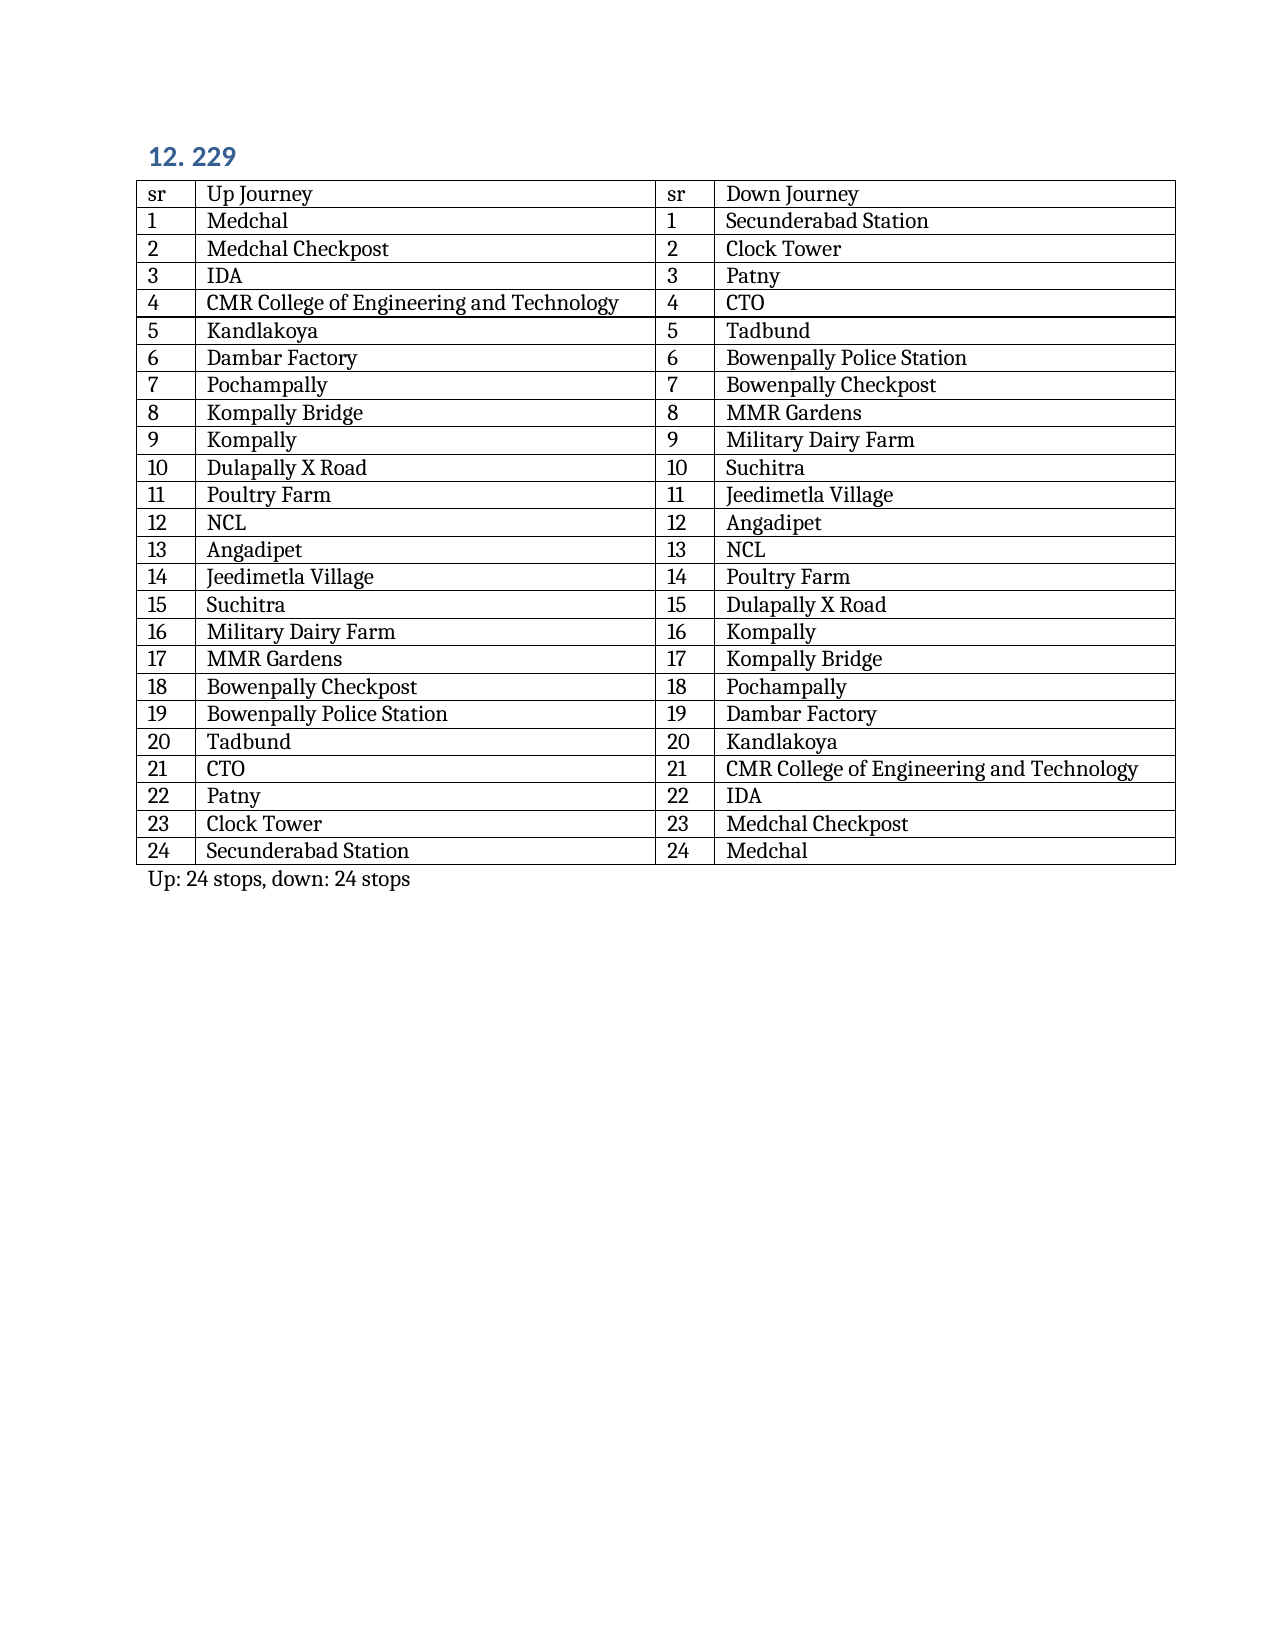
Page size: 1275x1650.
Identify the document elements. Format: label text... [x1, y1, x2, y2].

table_cell 1 [656, 208, 714, 234]
table_cell 21 [137, 756, 195, 782]
text Up: 24 stops, down: 24 stops [148, 865, 1186, 892]
table_cell Suchitra [196, 591, 655, 618]
table_cell Pochampally [196, 372, 655, 399]
table_cell Secunderabad Station [196, 838, 655, 864]
table_cell 22 [656, 783, 714, 809]
table_cell 2 [656, 235, 714, 262]
table_cell 18 [137, 674, 195, 700]
table_header sr [137, 181, 195, 207]
table_cell Kompally [715, 619, 1175, 645]
table_cell 13 [656, 537, 714, 563]
table_cell Bowenpally Checkpost [196, 674, 655, 700]
table_cell 20 [137, 729, 195, 755]
table_cell 21 [656, 756, 714, 782]
table_cell CMR College of Engineering and Technology [196, 290, 655, 316]
table_cell Dulapally X Road [715, 591, 1175, 618]
table_cell 12 [137, 509, 195, 536]
table_cell Kompally Bridge [196, 400, 655, 426]
table_cell 4 [137, 290, 195, 316]
table_cell 19 [137, 701, 195, 727]
table_cell 20 [656, 729, 714, 755]
table_cell Angadipet [196, 537, 655, 563]
table_cell 5 [137, 318, 195, 344]
table_cell 8 [137, 400, 195, 426]
table_header sr [656, 181, 714, 207]
table_cell 24 [656, 838, 714, 864]
table_cell Patny [196, 783, 655, 809]
table_cell 17 [137, 646, 195, 673]
table_cell 11 [137, 482, 195, 508]
table_cell 23 [137, 811, 195, 837]
table_cell Military Dairy Farm [715, 427, 1175, 453]
table_cell Suchitra [715, 455, 1175, 481]
table_cell Clock Tower [715, 235, 1175, 262]
table_cell Kompally Bridge [715, 646, 1175, 673]
table_cell Jeedimetla Village [196, 564, 655, 590]
table_cell Secunderabad Station [715, 208, 1175, 234]
table_cell 13 [137, 537, 195, 563]
table_cell 24 [137, 838, 195, 864]
table_cell Dambar Factory [715, 701, 1175, 727]
table_cell 7 [137, 372, 195, 399]
table_cell Angadipet [715, 509, 1175, 536]
table_cell 14 [137, 564, 195, 590]
table_cell 4 [656, 290, 714, 316]
table_cell 10 [656, 455, 714, 481]
table_cell Tadbund [715, 318, 1175, 344]
table_cell NCL [196, 509, 655, 536]
table_cell Poultry Farm [196, 482, 655, 508]
table_cell 17 [656, 646, 714, 673]
table_cell 10 [137, 455, 195, 481]
table_header Down Journey [715, 181, 1175, 207]
table_cell Kandlakoya [715, 729, 1175, 755]
table_cell 12 [656, 509, 714, 536]
subtitle 12. 229 [148, 138, 1186, 174]
table_cell 6 [656, 345, 714, 371]
table_cell NCL [715, 537, 1175, 563]
table_cell 16 [137, 619, 195, 645]
table_cell Bowenpally Police Station [196, 701, 655, 727]
table_cell 2 [137, 235, 195, 262]
table_cell 6 [137, 345, 195, 371]
table_cell CMR College of Engineering and Technology [715, 756, 1175, 782]
table_cell Dulapally X Road [196, 455, 655, 481]
table_cell 1 [137, 208, 195, 234]
table_cell 9 [137, 427, 195, 453]
table_cell Pochampally [715, 674, 1175, 700]
table_cell Bowenpally Police Station [715, 345, 1175, 371]
table_cell 18 [656, 674, 714, 700]
table_cell Tadbund [196, 729, 655, 755]
table_cell CTO [715, 290, 1175, 316]
table_cell 22 [137, 783, 195, 809]
table_cell 3 [656, 263, 714, 289]
table_cell 15 [137, 591, 195, 618]
table_cell Bowenpally Checkpost [715, 372, 1175, 399]
table_cell 5 [656, 318, 714, 344]
table_cell 7 [656, 372, 714, 399]
table_cell Dambar Factory [196, 345, 655, 371]
table_cell 3 [137, 263, 195, 289]
table_cell 19 [656, 701, 714, 727]
table_cell IDA [715, 783, 1175, 809]
table_cell Medchal [715, 838, 1175, 864]
table_cell 11 [656, 482, 714, 508]
table_cell Kandlakoya [196, 318, 655, 344]
table_cell CTO [196, 756, 655, 782]
table_header Up Journey [196, 181, 655, 207]
table_cell MMR Gardens [196, 646, 655, 673]
table_cell Jeedimetla Village [715, 482, 1175, 508]
table_cell 9 [656, 427, 714, 453]
table_cell 8 [656, 400, 714, 426]
table_cell Clock Tower [196, 811, 655, 837]
table_cell IDA [196, 263, 655, 289]
table_cell Patny [715, 263, 1175, 289]
table_cell Medchal Checkpost [196, 235, 655, 262]
table_cell 14 [656, 564, 714, 590]
table_cell Kompally [196, 427, 655, 453]
table_cell Poultry Farm [715, 564, 1175, 590]
table_cell Military Dairy Farm [196, 619, 655, 645]
table_cell Medchal [196, 208, 655, 234]
table_cell 15 [656, 591, 714, 618]
table_cell 16 [656, 619, 714, 645]
table_cell Medchal Checkpost [715, 811, 1175, 837]
table_cell 23 [656, 811, 714, 837]
table_cell MMR Gardens [715, 400, 1175, 426]
